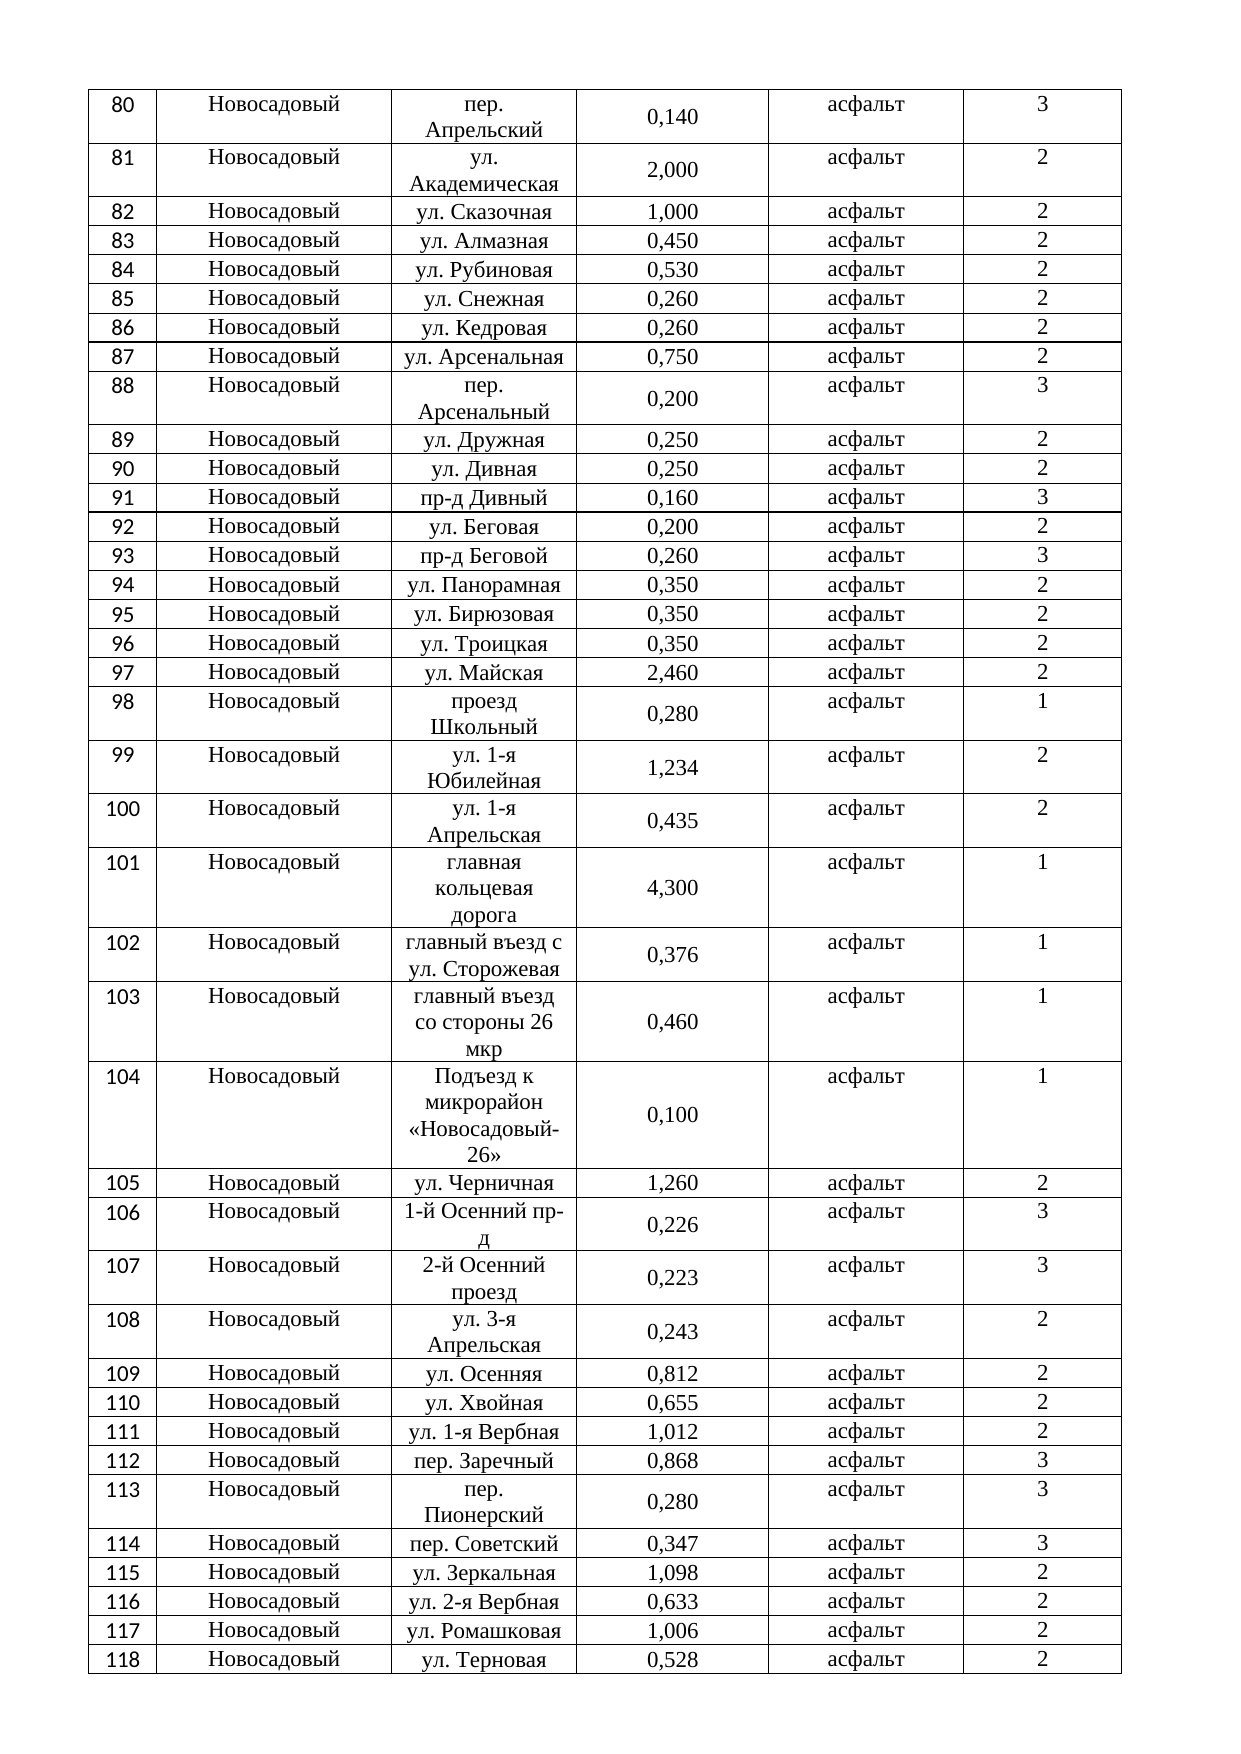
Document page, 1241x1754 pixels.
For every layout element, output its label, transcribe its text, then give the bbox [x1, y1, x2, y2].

table_cell ул. Троицкая [392, 629, 576, 657]
table_cell 0,435 [577, 794, 768, 847]
table_cell 0,280 [577, 687, 768, 739]
table_cell 3 [964, 542, 1121, 569]
table_cell 101 [89, 848, 156, 927]
table_cell Новосадовый [157, 255, 391, 283]
table_cell ул. Беговая [392, 513, 576, 541]
table_cell ул. Арсенальная [392, 343, 576, 371]
table_cell 2,460 [577, 658, 768, 686]
table_cell асфальт [769, 1417, 963, 1445]
table_cell 2 [964, 794, 1121, 847]
table_cell асфальт [769, 284, 963, 312]
table_cell Новосадовый [157, 687, 391, 739]
table_cell Новосадовый [157, 343, 391, 371]
table_cell асфальт [769, 1475, 963, 1528]
table_cell 95 [89, 600, 156, 628]
table_cell 0,243 [577, 1305, 768, 1358]
table_cell 80 [89, 90, 156, 142]
table_cell ул. Кедровая [392, 314, 576, 341]
table_cell асфальт [769, 255, 963, 283]
table_cell 2 [964, 571, 1121, 599]
table_cell 2 [964, 144, 1121, 196]
table_cell 103 [89, 982, 156, 1061]
table_cell асфальт [769, 144, 963, 196]
table_cell 92 [89, 513, 156, 541]
table_cell асфальт [769, 928, 963, 981]
table_cell главный въезд со стороны 26 мкр [392, 982, 576, 1061]
table_cell Новосадовый [157, 629, 391, 657]
table_cell 0,528 [577, 1645, 768, 1673]
table_cell 4,300 [577, 848, 768, 927]
table_cell пер. Советский [392, 1529, 576, 1557]
table_cell асфальт [769, 484, 963, 511]
table_cell 0,226 [577, 1198, 768, 1250]
table_cell ул. Черничная [392, 1169, 576, 1197]
table_cell 0,260 [577, 284, 768, 312]
table_cell Новосадовый [157, 1587, 391, 1615]
table_cell асфальт [769, 90, 963, 142]
table_cell 3 [964, 1198, 1121, 1250]
table_cell Новосадовый [157, 1251, 391, 1304]
table_cell 87 [89, 343, 156, 371]
table_cell 1,098 [577, 1558, 768, 1586]
table_cell асфальт [769, 741, 963, 793]
table_cell асфальт [769, 1388, 963, 1416]
table_cell Новосадовый [157, 1198, 391, 1250]
table_cell 1,000 [577, 197, 768, 225]
table_cell 2 [964, 1359, 1121, 1387]
table_cell главная кольцевая дорога [392, 848, 576, 927]
table_cell 104 [89, 1062, 156, 1167]
table_cell ул. Рубиновая [392, 255, 576, 283]
table_cell 118 [89, 1645, 156, 1673]
table_cell асфальт [769, 1446, 963, 1474]
table_cell ул. 2-я Вербная [392, 1587, 576, 1615]
table_cell 1,012 [577, 1417, 768, 1445]
table_cell Новосадовый [157, 1417, 391, 1445]
table_cell Новосадовый [157, 372, 391, 424]
table_cell Новосадовый [157, 1062, 391, 1167]
table_cell 2 [964, 600, 1121, 628]
table_cell асфальт [769, 1062, 963, 1167]
table_cell 0,376 [577, 928, 768, 981]
table_cell Новосадовый [157, 454, 391, 482]
table_cell асфальт [769, 1587, 963, 1615]
table_cell 83 [89, 226, 156, 254]
table_cell асфальт [769, 982, 963, 1061]
table_cell асфальт [769, 197, 963, 225]
table_cell Новосадовый [157, 484, 391, 511]
table_cell 113 [89, 1475, 156, 1528]
table_cell пер. Пионерский [392, 1475, 576, 1528]
table_cell 3 [964, 1475, 1121, 1528]
table_cell асфальт [769, 425, 963, 453]
table_cell 97 [89, 658, 156, 686]
table_cell 2 [964, 741, 1121, 793]
table_cell 0,350 [577, 600, 768, 628]
table_cell 2 [964, 1558, 1121, 1586]
table_cell асфальт [769, 314, 963, 341]
table_cell 0,223 [577, 1251, 768, 1304]
table_cell 81 [89, 144, 156, 196]
table_cell Новосадовый [157, 1169, 391, 1197]
table_cell ул. 1-я Юбилейная [392, 741, 576, 793]
table_cell 1,006 [577, 1616, 768, 1644]
table_cell 0,655 [577, 1388, 768, 1416]
table_cell асфальт [769, 1169, 963, 1197]
table_cell 1 [964, 982, 1121, 1061]
table_cell 102 [89, 928, 156, 981]
table_cell 2 [964, 1616, 1121, 1644]
table_cell асфальт [769, 1251, 963, 1304]
table_cell 85 [89, 284, 156, 312]
table_cell 117 [89, 1616, 156, 1644]
table_cell 2 [964, 513, 1121, 541]
table_cell 0,200 [577, 372, 768, 424]
table_cell 96 [89, 629, 156, 657]
table_cell асфальт [769, 513, 963, 541]
table_cell 3 [964, 1529, 1121, 1557]
table_cell 0,350 [577, 629, 768, 657]
table_cell 2 [964, 1645, 1121, 1673]
table_cell Новосадовый [157, 1475, 391, 1528]
table_cell Новосадовый [157, 284, 391, 312]
table_cell 99 [89, 741, 156, 793]
table_cell Новосадовый [157, 314, 391, 341]
table_cell асфальт [769, 1616, 963, 1644]
table_cell 1 [964, 848, 1121, 927]
table_cell ул. Зеркальная [392, 1558, 576, 1586]
table_cell 115 [89, 1558, 156, 1586]
table_cell проезд Школьный [392, 687, 576, 739]
table_cell 88 [89, 372, 156, 424]
table_cell Новосадовый [157, 794, 391, 847]
table_cell 2 [964, 343, 1121, 371]
table_cell асфальт [769, 226, 963, 254]
table_cell асфальт [769, 1558, 963, 1586]
table_cell пр-д Дивный [392, 484, 576, 511]
table_cell асфальт [769, 343, 963, 371]
table_cell 3 [964, 484, 1121, 511]
table_cell 110 [89, 1388, 156, 1416]
table_cell Новосадовый [157, 848, 391, 927]
table_cell 2 [964, 1417, 1121, 1445]
table_cell 0,868 [577, 1446, 768, 1474]
table_cell Новосадовый [157, 513, 391, 541]
table_cell 2 [964, 658, 1121, 686]
table_cell 100 [89, 794, 156, 847]
table_cell ул. 3-я Апрельская [392, 1305, 576, 1358]
table_cell ул. Снежная [392, 284, 576, 312]
table_cell Новосадовый [157, 144, 391, 196]
table_cell 84 [89, 255, 156, 283]
table_cell ул. 1-я Вербная [392, 1417, 576, 1445]
table_cell асфальт [769, 600, 963, 628]
table_cell 109 [89, 1359, 156, 1387]
table_cell 1,260 [577, 1169, 768, 1197]
table_cell ул. Дружная [392, 425, 576, 453]
table_cell 2,000 [577, 144, 768, 196]
table_cell 2 [964, 197, 1121, 225]
table_cell 114 [89, 1529, 156, 1557]
table_cell асфальт [769, 1645, 963, 1673]
table_cell 1 [964, 687, 1121, 739]
table_cell 2 [964, 1587, 1121, 1615]
table_cell 2 [964, 1305, 1121, 1358]
table_cell Новосадовый [157, 741, 391, 793]
table_cell 91 [89, 484, 156, 511]
table_cell 0,140 [577, 90, 768, 142]
table_cell ул. Ромашковая [392, 1616, 576, 1644]
table_cell 0,750 [577, 343, 768, 371]
table_cell 105 [89, 1169, 156, 1197]
table_cell 1-й Осенний пр-д [392, 1198, 576, 1250]
table_cell асфальт [769, 794, 963, 847]
table_cell ул. Панорамная [392, 571, 576, 599]
table_cell 2-й Осенний проезд [392, 1251, 576, 1304]
table_cell 2 [964, 425, 1121, 453]
table_cell 108 [89, 1305, 156, 1358]
table_cell асфальт [769, 1359, 963, 1387]
table_cell пер. Заречный [392, 1446, 576, 1474]
table_cell 0,450 [577, 226, 768, 254]
table_cell пер. Апрельский [392, 90, 576, 142]
table_cell 2 [964, 629, 1121, 657]
table_cell Новосадовый [157, 1645, 391, 1673]
table_cell ул. Академическая [392, 144, 576, 196]
table_cell 2 [964, 255, 1121, 283]
table_cell 2 [964, 454, 1121, 482]
table_cell 0,280 [577, 1475, 768, 1528]
table_cell 0,250 [577, 425, 768, 453]
table_cell 3 [964, 1251, 1121, 1304]
table_cell Новосадовый [157, 1446, 391, 1474]
table_cell Новосадовый [157, 1558, 391, 1586]
table_cell ул. Дивная [392, 454, 576, 482]
table_cell 2 [964, 1169, 1121, 1197]
table_cell 0,260 [577, 314, 768, 341]
table_cell асфальт [769, 571, 963, 599]
table_cell Новосадовый [157, 928, 391, 981]
table_cell 89 [89, 425, 156, 453]
table_cell Новосадовый [157, 1359, 391, 1387]
table_cell Новосадовый [157, 542, 391, 569]
table_cell Новосадовый [157, 1529, 391, 1557]
table_cell асфальт [769, 687, 963, 739]
table_cell ул. Сказочная [392, 197, 576, 225]
table_cell 112 [89, 1446, 156, 1474]
table_cell 107 [89, 1251, 156, 1304]
table_cell 0,100 [577, 1062, 768, 1167]
table_cell 3 [964, 90, 1121, 142]
table_cell 98 [89, 687, 156, 739]
table_cell 0,460 [577, 982, 768, 1061]
table_cell 3 [964, 1446, 1121, 1474]
table_cell 2 [964, 1388, 1121, 1416]
table_cell Новосадовый [157, 1305, 391, 1358]
table_cell Новосадовый [157, 1388, 391, 1416]
table_cell ул. Алмазная [392, 226, 576, 254]
table_cell асфальт [769, 372, 963, 424]
table_cell 116 [89, 1587, 156, 1615]
table_cell главный въезд с ул. Сторожевая [392, 928, 576, 981]
table_cell 2 [964, 314, 1121, 341]
table_cell 82 [89, 197, 156, 225]
table_cell асфальт [769, 629, 963, 657]
table_cell асфальт [769, 1198, 963, 1250]
table_cell 1,234 [577, 741, 768, 793]
table_cell 111 [89, 1417, 156, 1445]
table_cell ул. Терновая [392, 1645, 576, 1673]
table_cell 106 [89, 1198, 156, 1250]
table_cell 0,160 [577, 484, 768, 511]
table_cell пер. Арсенальный [392, 372, 576, 424]
table_cell Новосадовый [157, 425, 391, 453]
table_cell асфальт [769, 1305, 963, 1358]
table_cell асфальт [769, 454, 963, 482]
table_cell Новосадовый [157, 982, 391, 1061]
table_cell 94 [89, 571, 156, 599]
table_cell 86 [89, 314, 156, 341]
table_cell ул. Майская [392, 658, 576, 686]
table_cell ул. Бирюзовая [392, 600, 576, 628]
table_cell асфальт [769, 542, 963, 569]
table_cell ул. Осенняя [392, 1359, 576, 1387]
table_cell 0,260 [577, 542, 768, 569]
table_cell Новосадовый [157, 1616, 391, 1644]
table_cell 90 [89, 454, 156, 482]
table_cell Новосадовый [157, 197, 391, 225]
table_cell 0,633 [577, 1587, 768, 1615]
table_cell асфальт [769, 1529, 963, 1557]
table_cell 0,250 [577, 454, 768, 482]
table_cell 0,812 [577, 1359, 768, 1387]
table_cell 0,200 [577, 513, 768, 541]
table_cell Подъезд к микрорайон «Новосадовый-26» [392, 1062, 576, 1167]
table_cell 2 [964, 284, 1121, 312]
table_cell пр-д Беговой [392, 542, 576, 569]
table_cell Новосадовый [157, 600, 391, 628]
table_cell Новосадовый [157, 90, 391, 142]
table_cell ул. 1-я Апрельская [392, 794, 576, 847]
table_cell 1 [964, 1062, 1121, 1167]
table_cell ул. Хвойная [392, 1388, 576, 1416]
table_cell 1 [964, 928, 1121, 981]
table_cell 3 [964, 372, 1121, 424]
table_cell 2 [964, 226, 1121, 254]
table_cell асфальт [769, 658, 963, 686]
table_cell Новосадовый [157, 658, 391, 686]
table_cell 0,347 [577, 1529, 768, 1557]
table_cell 0,530 [577, 255, 768, 283]
table_cell Новосадовый [157, 571, 391, 599]
table_cell Новосадовый [157, 226, 391, 254]
table_cell 93 [89, 542, 156, 569]
table_cell 0,350 [577, 571, 768, 599]
table_cell асфальт [769, 848, 963, 927]
